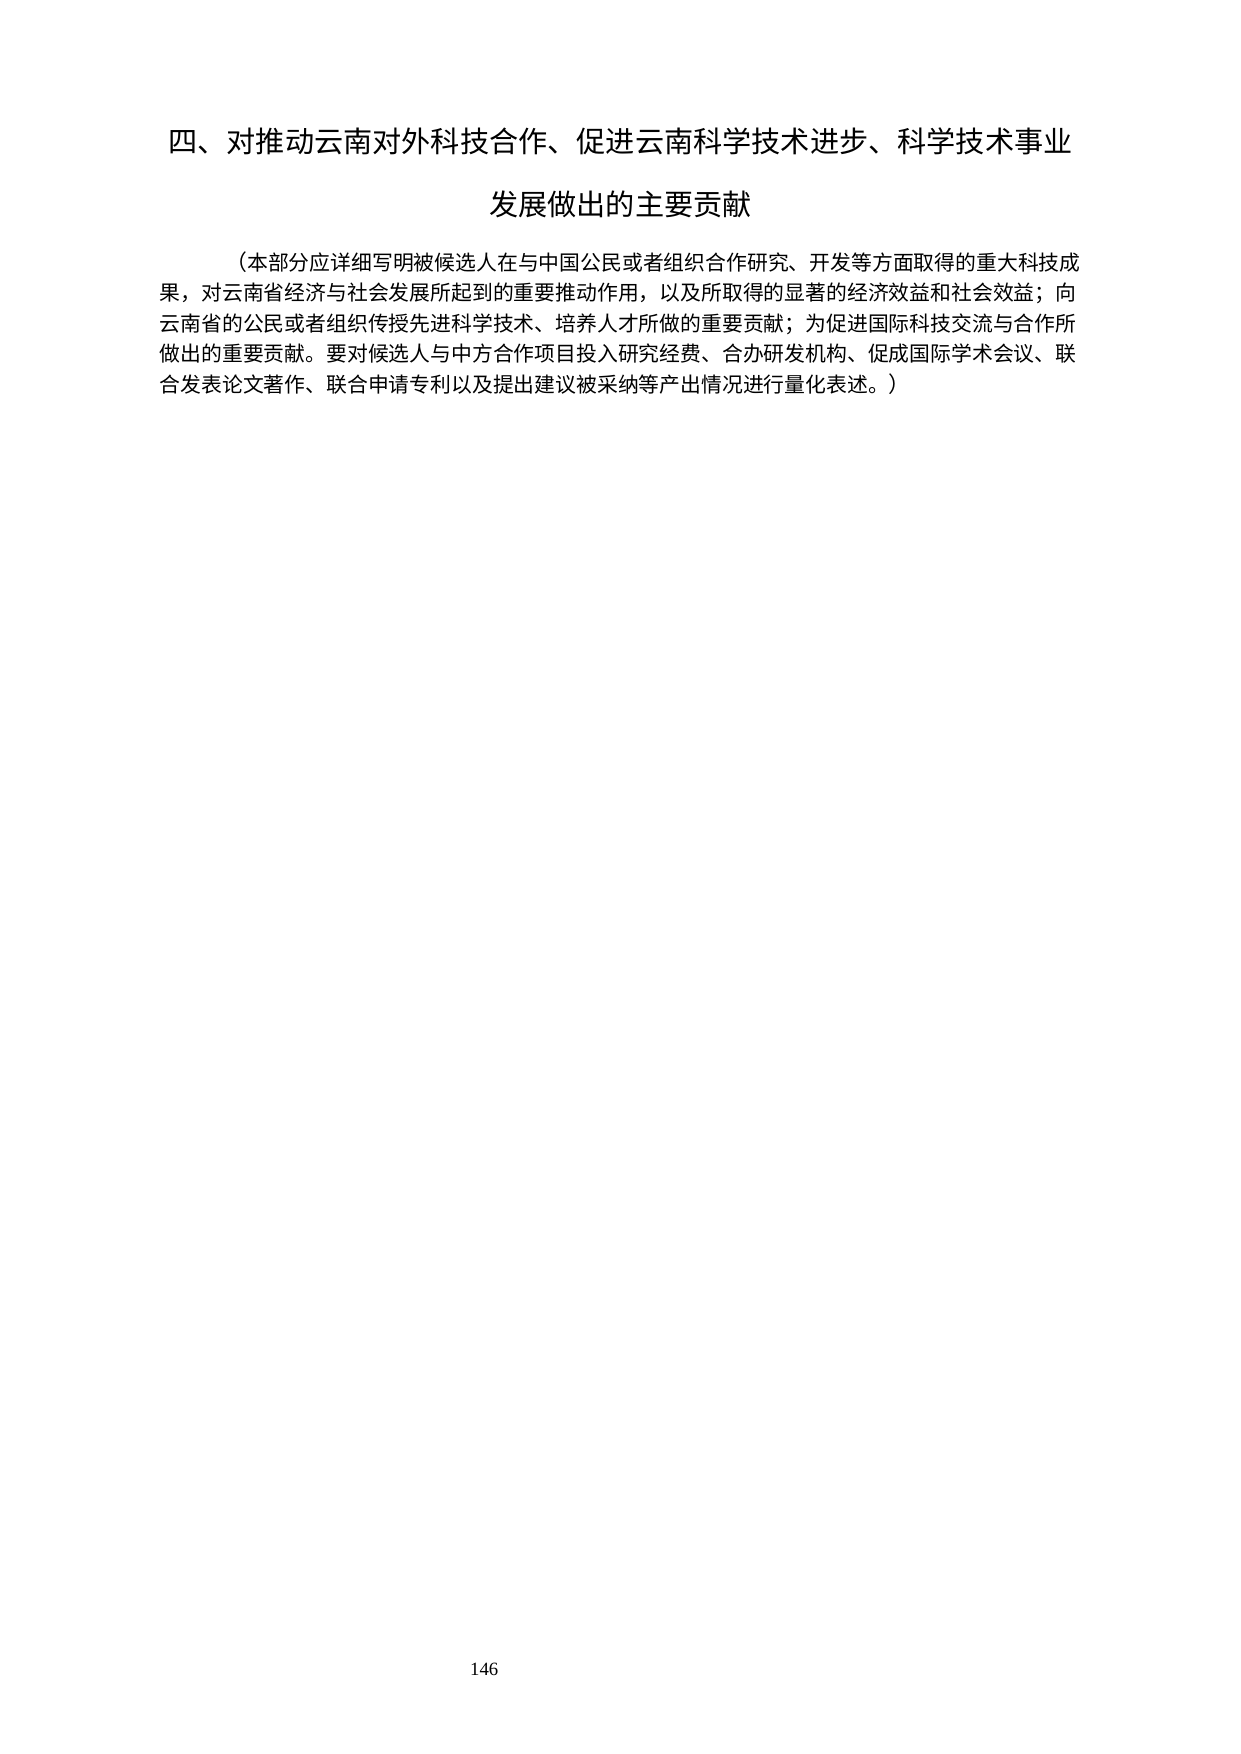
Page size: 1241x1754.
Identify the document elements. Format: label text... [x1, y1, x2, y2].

text 四、对推动云南对外科技合作、促进云南科学技术进步、科学技术事业发展做出的主要贡献 [159, 118, 1081, 224]
text （本部分应详细写明被候选人在与中国公民或者组织合作研究、开发等方面取得的重大科技成果，对云南省经济与社会发展所起到的重要推动作用，以及所取得的显著的经济效益和社会效益；向云南省的公民或者组织传授先进科学技术、培养人才所做的重要贡献；为促进国际科技交流与合作所做出的重要贡献。要对候选人与中方合作项目投入研究经费、合办研发机构、促成国际学术会议、联合发表论文著作、联合申请专利以及提出建议被采纳等产出情况进行量化表述。） [159, 245, 1081, 399]
